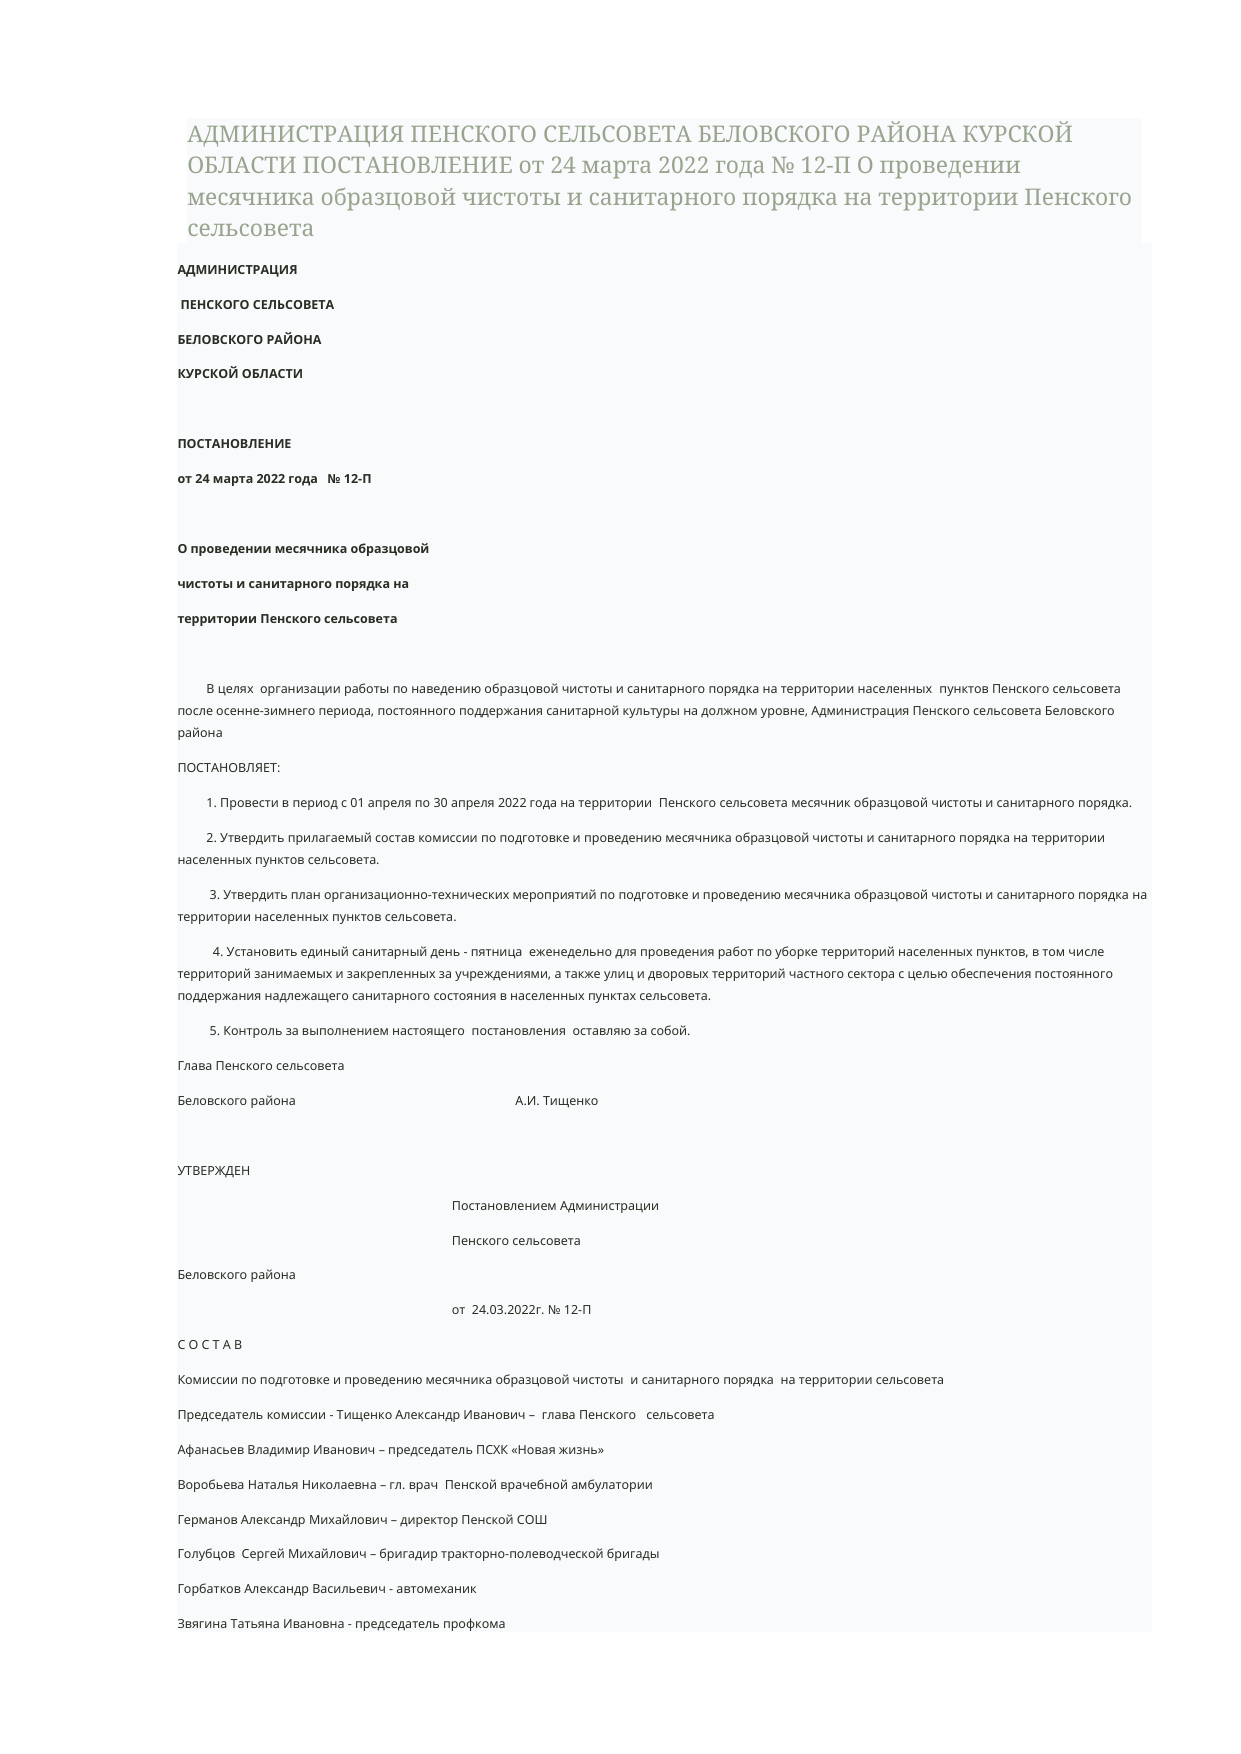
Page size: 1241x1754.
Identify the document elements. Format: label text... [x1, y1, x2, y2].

text Воробьева Наталья Николаевна – гл. врач Пенской врачебной амбулатории [177, 1471, 1152, 1493]
text Афанасьев Владимир Иванович – председатель ПСХК «Новая жизнь» [177, 1436, 1152, 1458]
text Звягина Татьяна Ивановна - председатель профкома [177, 1610, 1152, 1632]
text БЕЛОВСКОГО РАЙОНА [177, 326, 1152, 348]
text 1. Провести в период с 01 апреля по 30 апреля 2022 года на территории Пенского сельсовета месячник образцовой чистоты и санитарного порядка. [177, 789, 1152, 811]
text КУРСКОЙ ОБЛАСТИ [177, 361, 1152, 383]
text 2. Утвердить прилагаемый состав комиссии по подготовке и проведению месячника образцовой чистоты и санитарного порядка на территории населенных пунктов сельсовета. [177, 824, 1152, 868]
text Пенского сельсовета [177, 1226, 1152, 1249]
text АДМИНИСТРАЦИЯ [177, 256, 1152, 278]
text ПОСТАНОВЛЯЕТ: [177, 754, 1152, 776]
text С О С Т А В [177, 1331, 1152, 1353]
text 4. Установить единый санитарный день - пятница еженедельно для проведения работ по уборке территорий населенных пунктов, в том числе территорий занимаемых и закрепленных за учреждениями, а также улиц и дворовых территорий частного сектора с целью обеспечения постоянного поддержания надлежащего санитарного состояния в населенных пунктах сельсовета. [177, 938, 1152, 1004]
text Постановлением Администрации [177, 1192, 1152, 1214]
text Беловского района [177, 1261, 1152, 1283]
text 5. Контроль за выполнением настоящего постановления оставляю за собой. [177, 1017, 1152, 1039]
text ПЕНСКОГО СЕЛЬСОВЕТА [177, 291, 1152, 313]
text от 24 марта 2022 года № 12-П [177, 465, 1152, 487]
text Председатель комиссии - Тищенко Александр Иванович – глава Пенского сельсовета [177, 1401, 1152, 1423]
text чистоты и санитарного порядка на [177, 570, 1152, 592]
text УТВЕРЖДЕН [177, 1157, 1152, 1179]
text от 24.03.2022г. № 12-П [177, 1296, 1152, 1318]
text Комиссии по подготовке и проведению месячника образцовой чистоты и санитарного порядка на территории сельсовета [177, 1366, 1152, 1388]
text Германов Александр Михайлович – директор Пенской СОШ [177, 1506, 1152, 1528]
text Беловского района А.И. Тищенко [177, 1087, 1152, 1109]
text Горбатков Александр Васильевич - автомеханик [177, 1575, 1152, 1598]
text Глава Пенского сельсовета [177, 1052, 1152, 1074]
text 3. Утвердить план организационно-технических мероприятий по подготовке и проведению месячника образцовой чистоты и санитарного порядка на территории населенных пунктов сельсовета. [177, 881, 1152, 925]
text В целях организации работы по наведению образцовой чистоты и санитарного порядка на территории населенных пунктов Пенского сельсовета после осенне-зимнего периода, постоянного поддержания санитарной культуры на должном уровне, Администрация Пенского сельсовета Беловского района [177, 674, 1152, 741]
text О проведении месячника образцовой [177, 535, 1152, 557]
text Голубцов Сергей Михайлович – бригадир тракторно-полеводческой бригады [177, 1541, 1152, 1563]
text ПОСТАНОВЛЕНИЕ [177, 430, 1152, 452]
text АДМИНИСТРАЦИЯ ПЕНСКОГО СЕЛЬСОВЕТА БЕЛОВСКОГО РАЙОНА КУРСКОЙ ОБЛАСТИ ПОСТАНОВЛЕНИЕ от 24 марта 2022 года № 12-П О проведении месячника образцовой чистоты и санитарного порядка на территории Пенского сельсовета [187, 118, 1142, 243]
text территории Пенского сельсовета [177, 605, 1152, 627]
